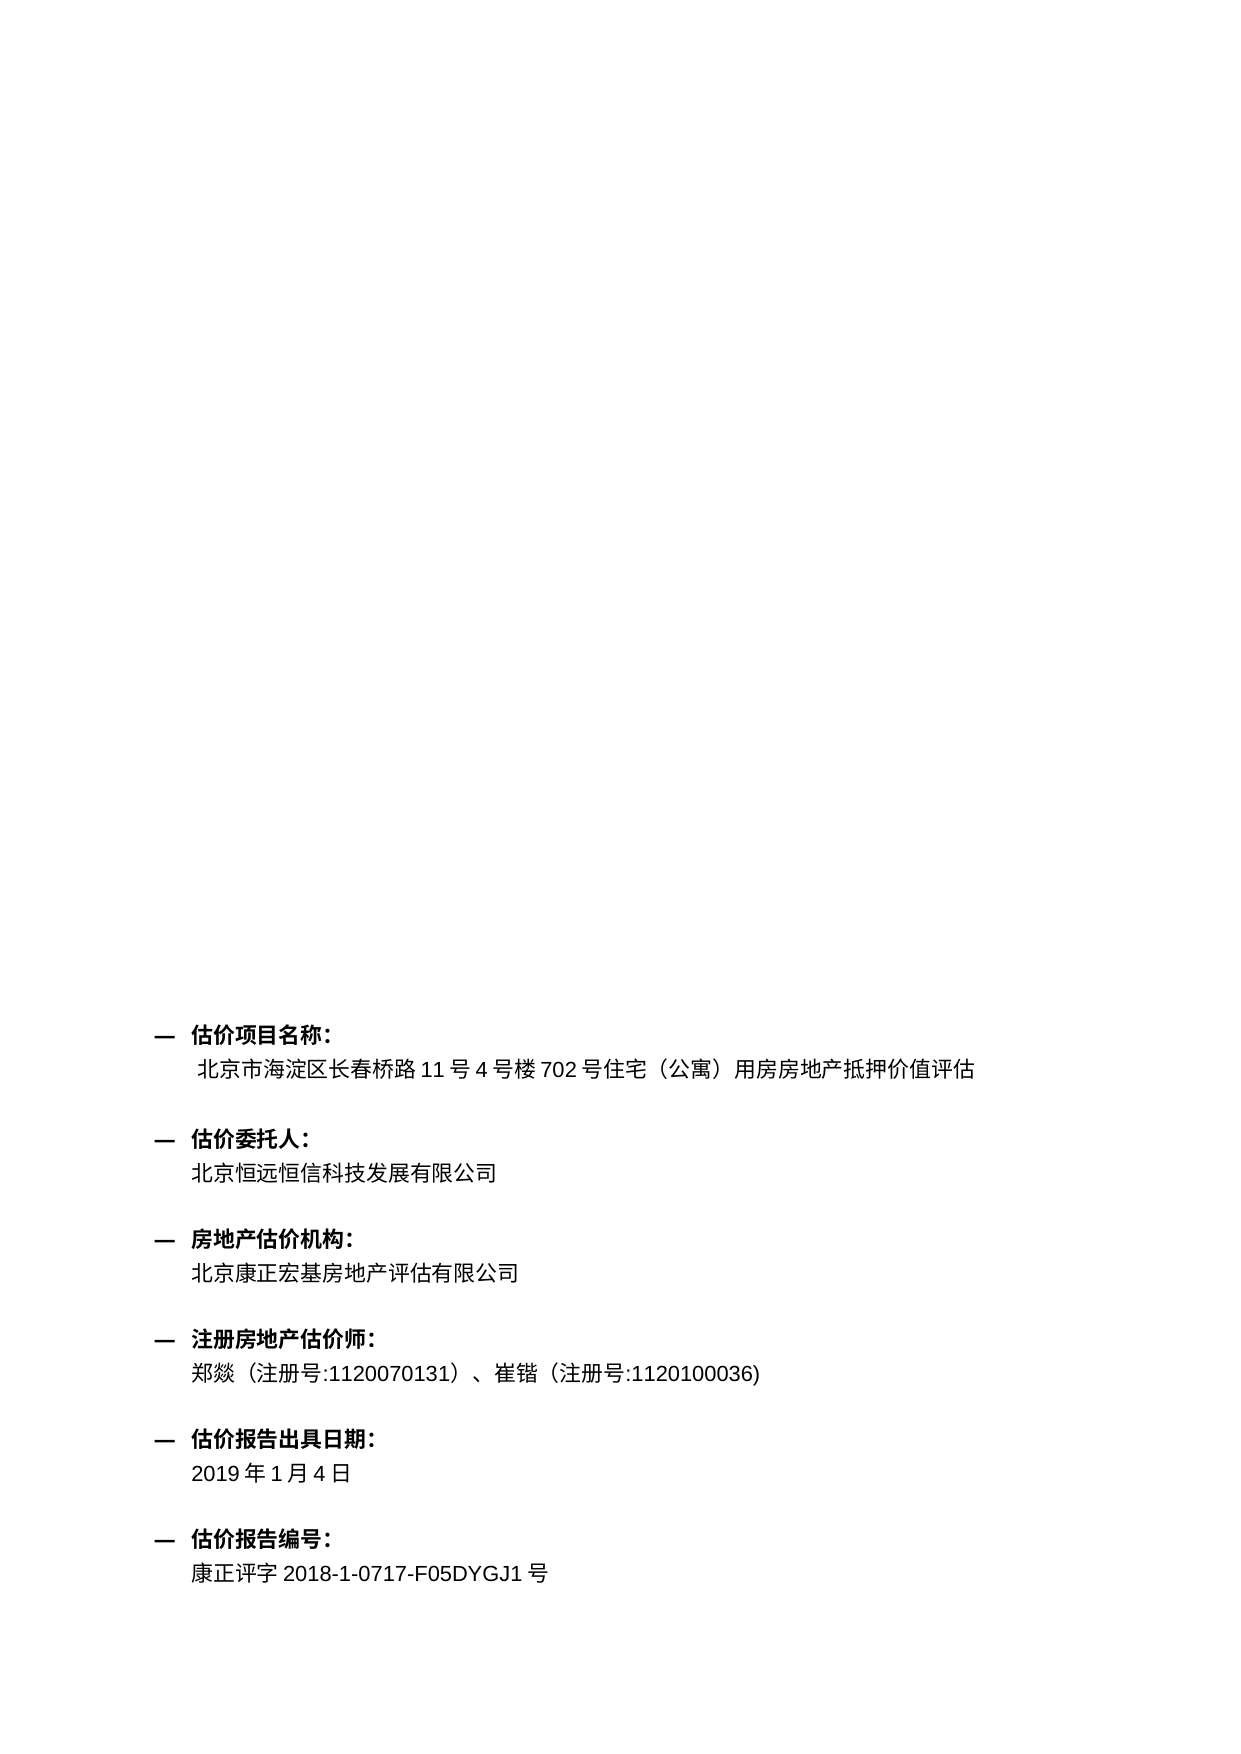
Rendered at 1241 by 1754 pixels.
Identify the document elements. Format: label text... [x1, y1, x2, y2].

list 估价项目名称： [153, 1017, 1132, 1050]
list 北京康正宏基房地产评估有限公司 [191, 1254, 1122, 1288]
list 2019年1月4日 [191, 1454, 1122, 1488]
list 估价报告出具日期： [153, 1421, 1132, 1454]
list 房地产估价机构： [153, 1221, 1132, 1254]
text 北京恒远恒信科技发展有限公司 [191, 1154, 1122, 1188]
list 康正评字2018-1-0717-F05DYGJ1号 [191, 1554, 1122, 1588]
list 注册房地产估价师： [153, 1321, 1132, 1354]
list 估价委托人： [153, 1121, 1132, 1154]
text 郑燚（注册号:1120070131）、崔锴（注册号:1120100036) [191, 1354, 1122, 1388]
list 估价报告编号： [153, 1521, 1132, 1554]
list 北京市海淀区长春桥路11号4号楼702号住宅（公寓）用房房地产抵押价值评估 [153, 1050, 1122, 1084]
